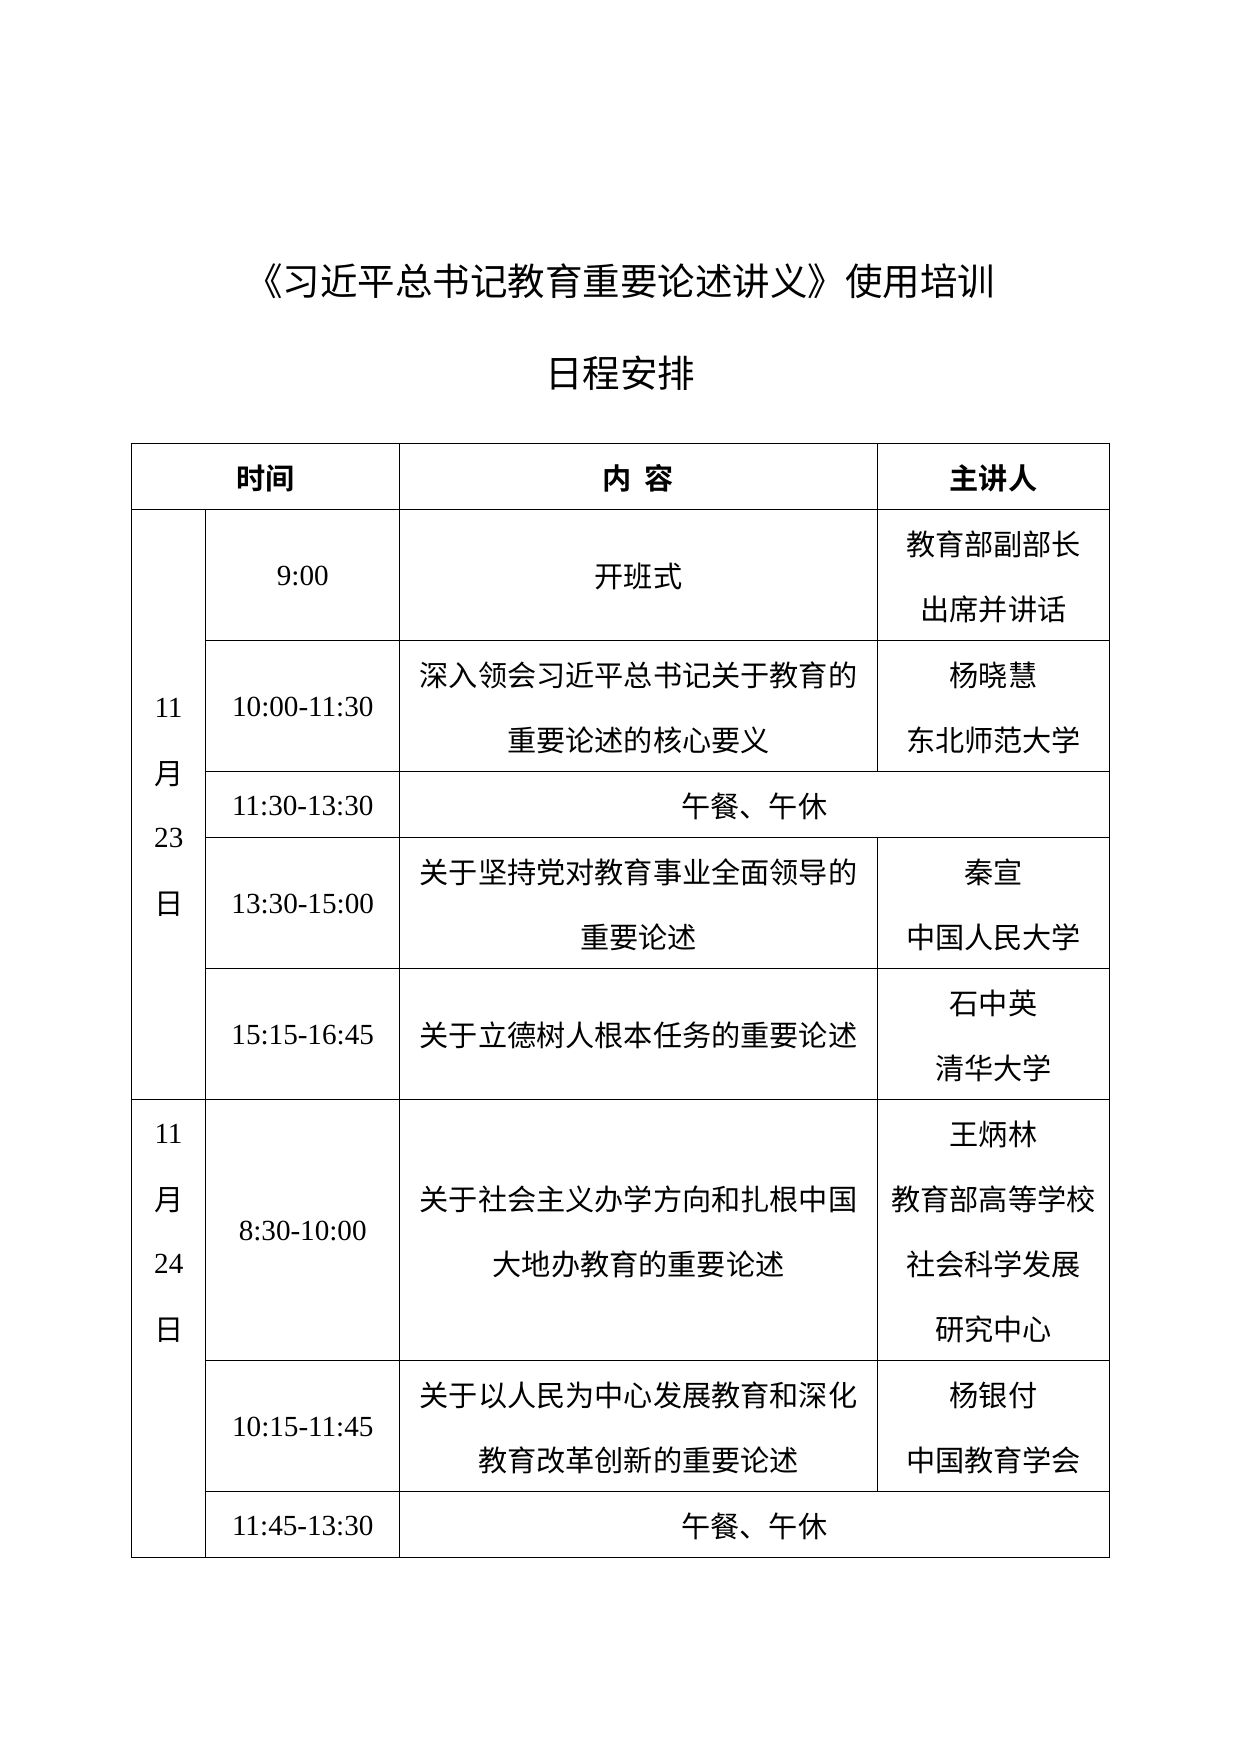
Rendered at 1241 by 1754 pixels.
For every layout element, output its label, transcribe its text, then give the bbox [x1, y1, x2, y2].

table_cell 杨晓慧 东北师范大学 [878, 641, 1109, 771]
table_cell 秦宣 中国人民大学 [878, 838, 1109, 968]
table_cell 教育部副部长 出席并讲话 [878, 510, 1109, 640]
table_header 主讲人 [878, 444, 1109, 509]
table_cell 10:15-11:45 [206, 1361, 399, 1491]
table_cell 关于社会主义办学方向和扎根中国大地办教育的重要论述 [400, 1100, 877, 1360]
table_cell 8:30-10:00 [206, 1100, 399, 1360]
table_cell 深入领会习近平总书记关于教育的重要论述的核心要义 [400, 641, 877, 771]
table_cell 13:30-15:00 [206, 838, 399, 968]
table_cell 关于立德树人根本任务的重要论述 [400, 969, 877, 1099]
table_cell 王炳林 教育部高等学校社会科学发展 研究中心 [878, 1100, 1109, 1360]
table_cell 关于坚持党对教育事业全面领导的重要论述 [400, 838, 877, 968]
table_cell 15:15-16:45 [206, 969, 399, 1099]
text 日程安排 [187, 338, 1053, 403]
table_cell 10:00-11:30 [206, 641, 399, 771]
table_cell 午餐、午休 [400, 772, 1109, 837]
table_cell 杨银付 中国教育学会 [878, 1361, 1109, 1491]
table_cell 11:30-13:30 [206, 772, 399, 837]
table_cell 11 月 24 日 [132, 1100, 205, 1557]
table_cell 关于以人民为中心发展教育和深化教育改革创新的重要论述 [400, 1361, 877, 1491]
table_cell 9:00 [206, 510, 399, 640]
table_header 时间 [132, 444, 399, 509]
table_cell 11:45-13:30 [206, 1492, 399, 1557]
text 《习近平总书记教育重要论述讲义》使用培训 [187, 246, 1053, 311]
table_cell 午餐、午休 [400, 1492, 1109, 1557]
table_cell 11 月 23 日 [132, 510, 205, 1099]
table_cell 石中英 清华大学 [878, 969, 1109, 1099]
table_cell 开班式 [400, 510, 877, 640]
table_header 内 容 [400, 444, 877, 509]
